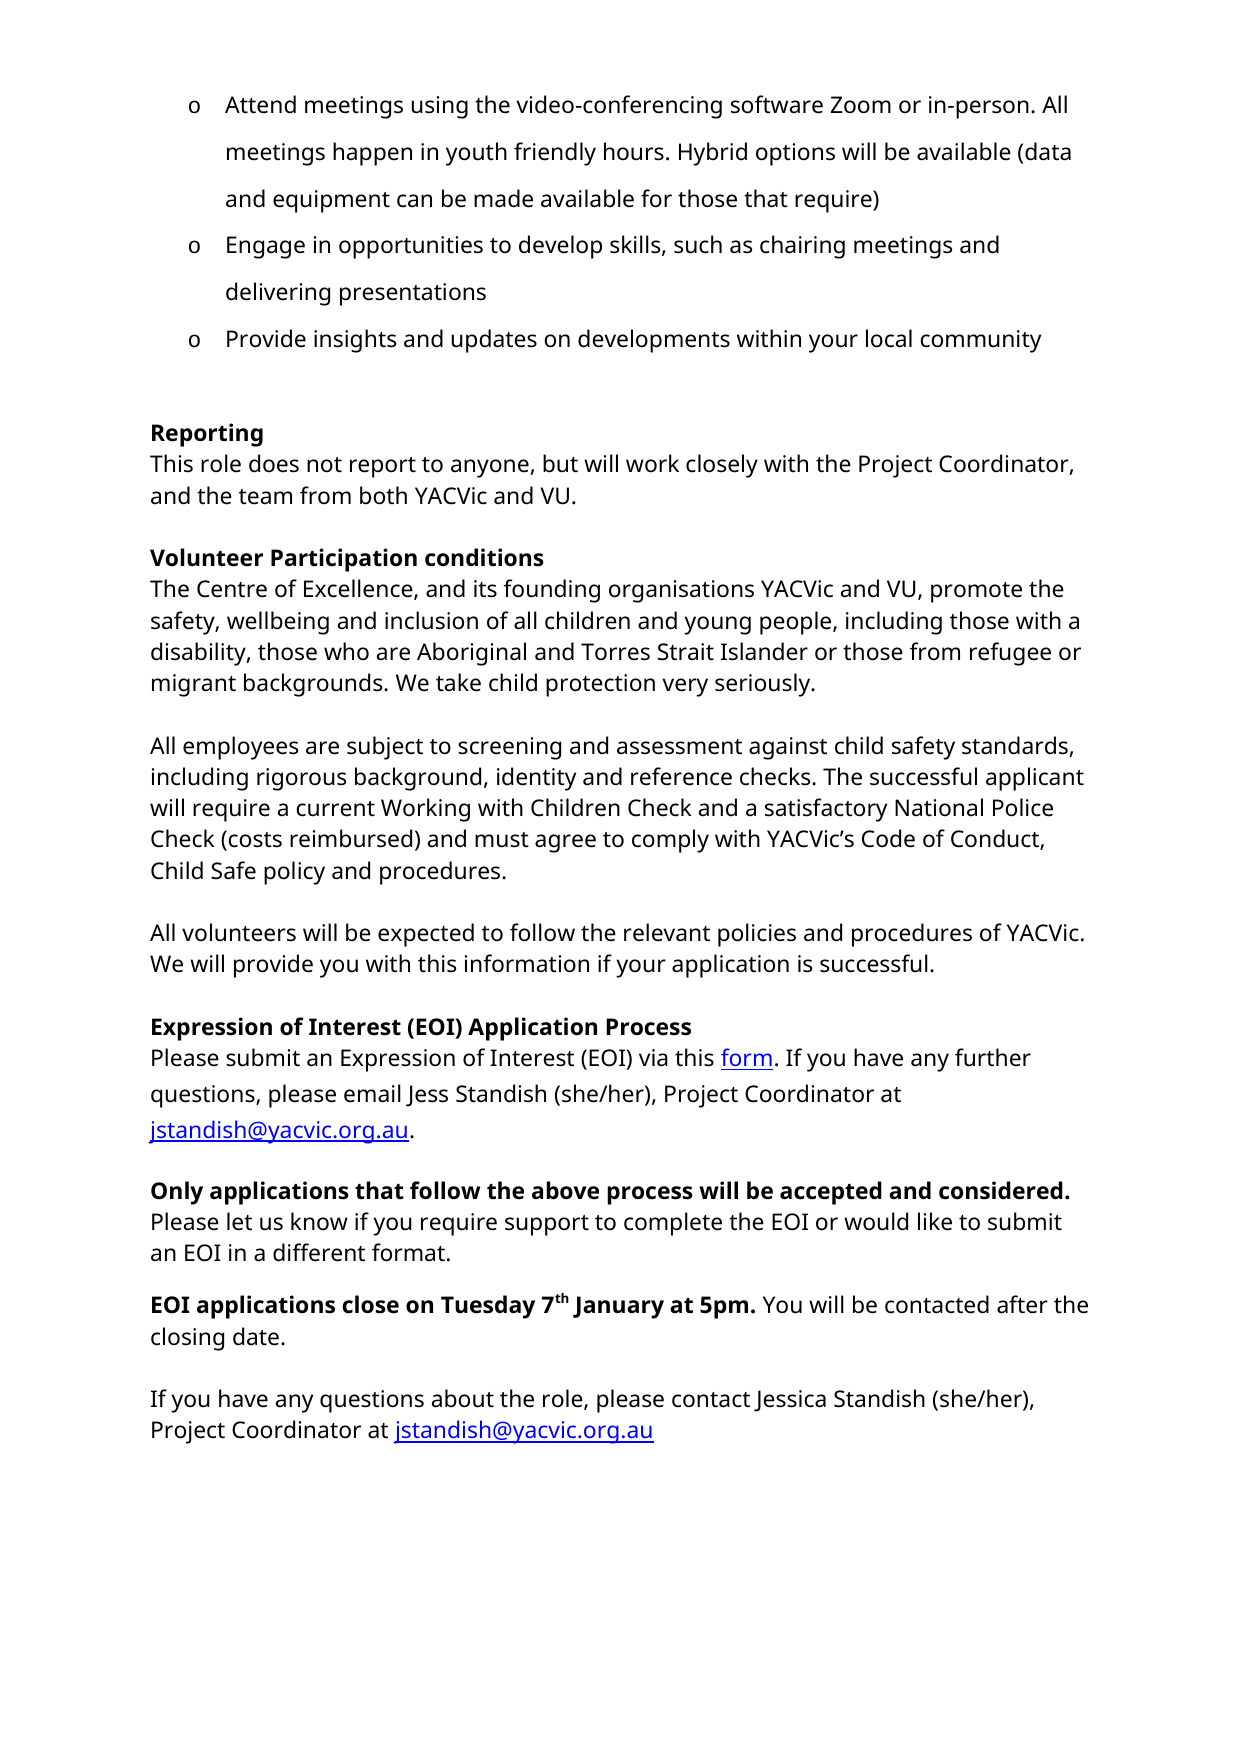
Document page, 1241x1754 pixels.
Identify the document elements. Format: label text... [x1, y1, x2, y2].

text Reporting [150, 417, 1090, 448]
text Only applications that follow the above process will be accepted and considered. Please let us know if you require support to complete the EOI or would like to submit an EOI in a different format. [150, 1175, 1090, 1269]
text All volunteers will be expected to follow the relevant policies and procedures of YACVic. We will provide you with this information if your application is successful. [150, 917, 1090, 979]
text Expression of Interest (EOI) Application Process [150, 1011, 1090, 1042]
list Attend meetings using the video-conferencing software Zoom or in-person. All meetings happen in youth friendly hours. Hybrid options will be available (data and equipment can be made available for those that require) [187, 89, 1090, 214]
text EOI applications close on Tuesday 7th January at 5pm. You will be contacted after the closing date. [150, 1289, 1090, 1352]
text Please submit an Expression of Interest (EOI) via this form. If you have any further questions, please email Jess Standish (she/her), Project Coordinator at jstandish@yacvic.org.au. [150, 1042, 1090, 1145]
list Engage in opportunities to develop skills, such as chairing meetings and delivering presentations [187, 229, 1090, 308]
text All employees are subject to screening and assessment against child safety standards, including rigorous background, identity and reference checks. The successful applicant will require a current Working with Children Check and a satisfactory National Police Check (costs reimbursed) and must agree to comply with YACVic’s Code of Conduct, Child Safe policy and procedures. [150, 729, 1090, 886]
text This role does not report to anyone, but will work closely with the Project Coordinator, and the team from both YACVic and VU. [150, 448, 1090, 511]
text Volunteer Participation conditions [150, 542, 1090, 573]
text If you have any questions about the role, please contact Jessica Standish (she/her), Project Coordinator at jstandish@yacvic.org.au [150, 1383, 1090, 1446]
text The Centre of Excellence, and its founding organisations YACVic and VU, promote the safety, wellbeing and inclusion of all children and young people, including those with a disability, those who are Aboriginal and Torres Strait Islander or those from refugee or migrant backgrounds. We take child protection very seriously. [150, 573, 1090, 698]
list Provide insights and updates on developments within your local community [187, 323, 1090, 354]
